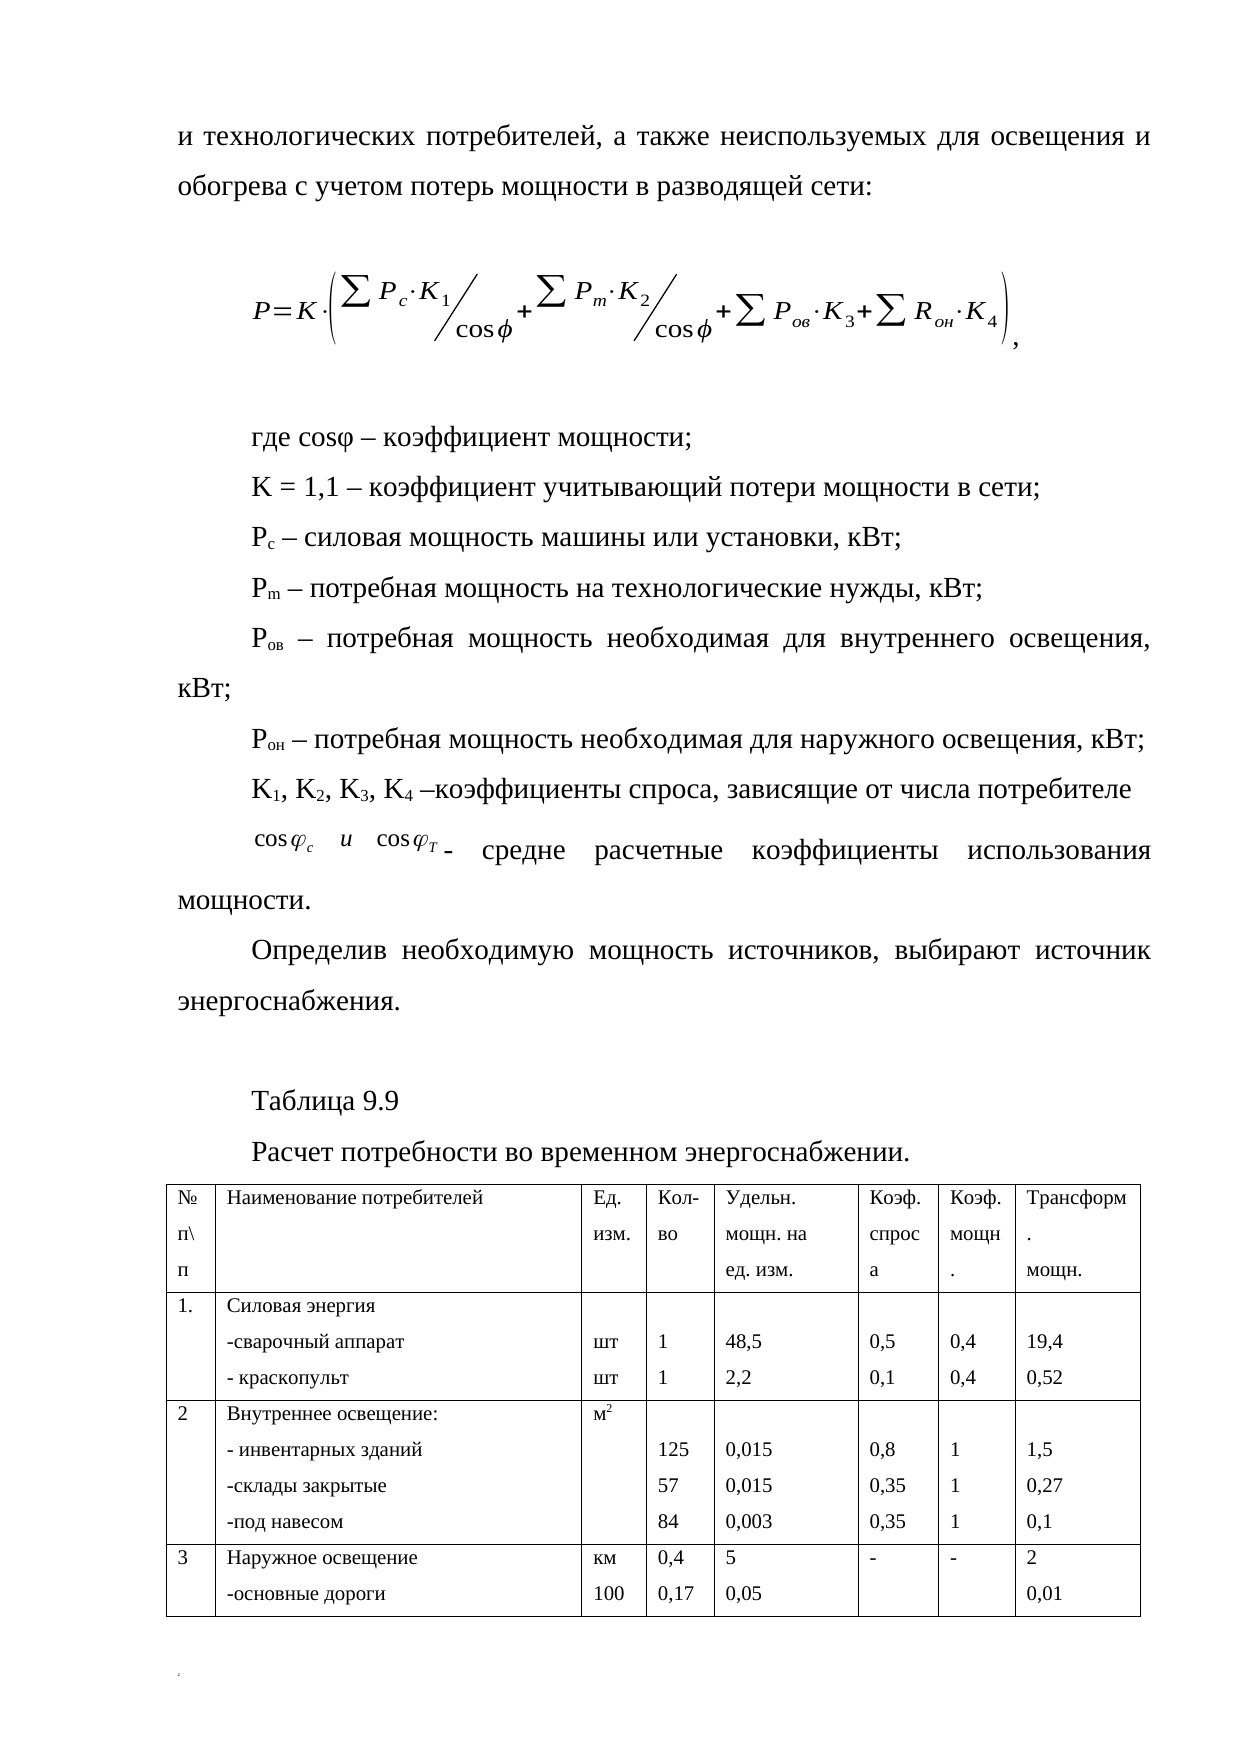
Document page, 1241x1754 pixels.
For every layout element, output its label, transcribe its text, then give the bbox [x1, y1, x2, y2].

text Pов – потребная мощность необходимая для внутреннего освещения, кВт; [177, 620, 1152, 704]
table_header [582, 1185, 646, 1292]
text , [177, 269, 1152, 352]
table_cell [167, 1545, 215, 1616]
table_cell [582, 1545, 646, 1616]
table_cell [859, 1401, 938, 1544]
text Таблица 9.9 [177, 1083, 1152, 1117]
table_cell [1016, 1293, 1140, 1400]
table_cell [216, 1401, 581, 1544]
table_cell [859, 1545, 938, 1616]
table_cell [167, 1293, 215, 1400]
text K1, K2, K3, K4 –коэффициенты спроса, зависящие от числа потребителе [177, 771, 1152, 805]
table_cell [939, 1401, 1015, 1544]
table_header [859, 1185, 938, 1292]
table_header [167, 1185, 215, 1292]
text - средне расчетные коэффициенты использования мощности. [177, 821, 1152, 916]
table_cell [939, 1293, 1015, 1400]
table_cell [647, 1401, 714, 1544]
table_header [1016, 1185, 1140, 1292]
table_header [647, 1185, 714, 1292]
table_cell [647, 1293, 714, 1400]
text Расчет потребности во временном энергоснабжении. [177, 1134, 1152, 1167]
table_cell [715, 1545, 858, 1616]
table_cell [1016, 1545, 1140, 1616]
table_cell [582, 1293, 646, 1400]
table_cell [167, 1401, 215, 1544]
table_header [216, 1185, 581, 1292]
text Pон – потребная мощность необходимая для наружного освещения, кВт; [177, 721, 1152, 754]
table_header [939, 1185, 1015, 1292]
text Pс – силовая мощность машины или установки, кВт; [177, 519, 1152, 553]
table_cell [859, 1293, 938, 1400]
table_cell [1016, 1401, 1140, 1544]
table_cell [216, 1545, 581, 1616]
text Pm – потребная мощность на технологические нужды, кВт; [177, 570, 1152, 603]
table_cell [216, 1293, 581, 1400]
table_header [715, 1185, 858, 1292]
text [177, 118, 1152, 202]
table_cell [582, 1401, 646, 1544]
text где cosφ – коэффициент мощности; [177, 419, 1152, 452]
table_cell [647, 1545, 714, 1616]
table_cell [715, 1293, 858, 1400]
text K = 1,1 – коэффициент учитывающий потери мощности в сети; [177, 469, 1152, 503]
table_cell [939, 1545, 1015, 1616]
text Определив необходимую мощность источников, выбирают источник энергоснабжения. [177, 932, 1152, 1016]
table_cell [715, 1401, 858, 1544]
